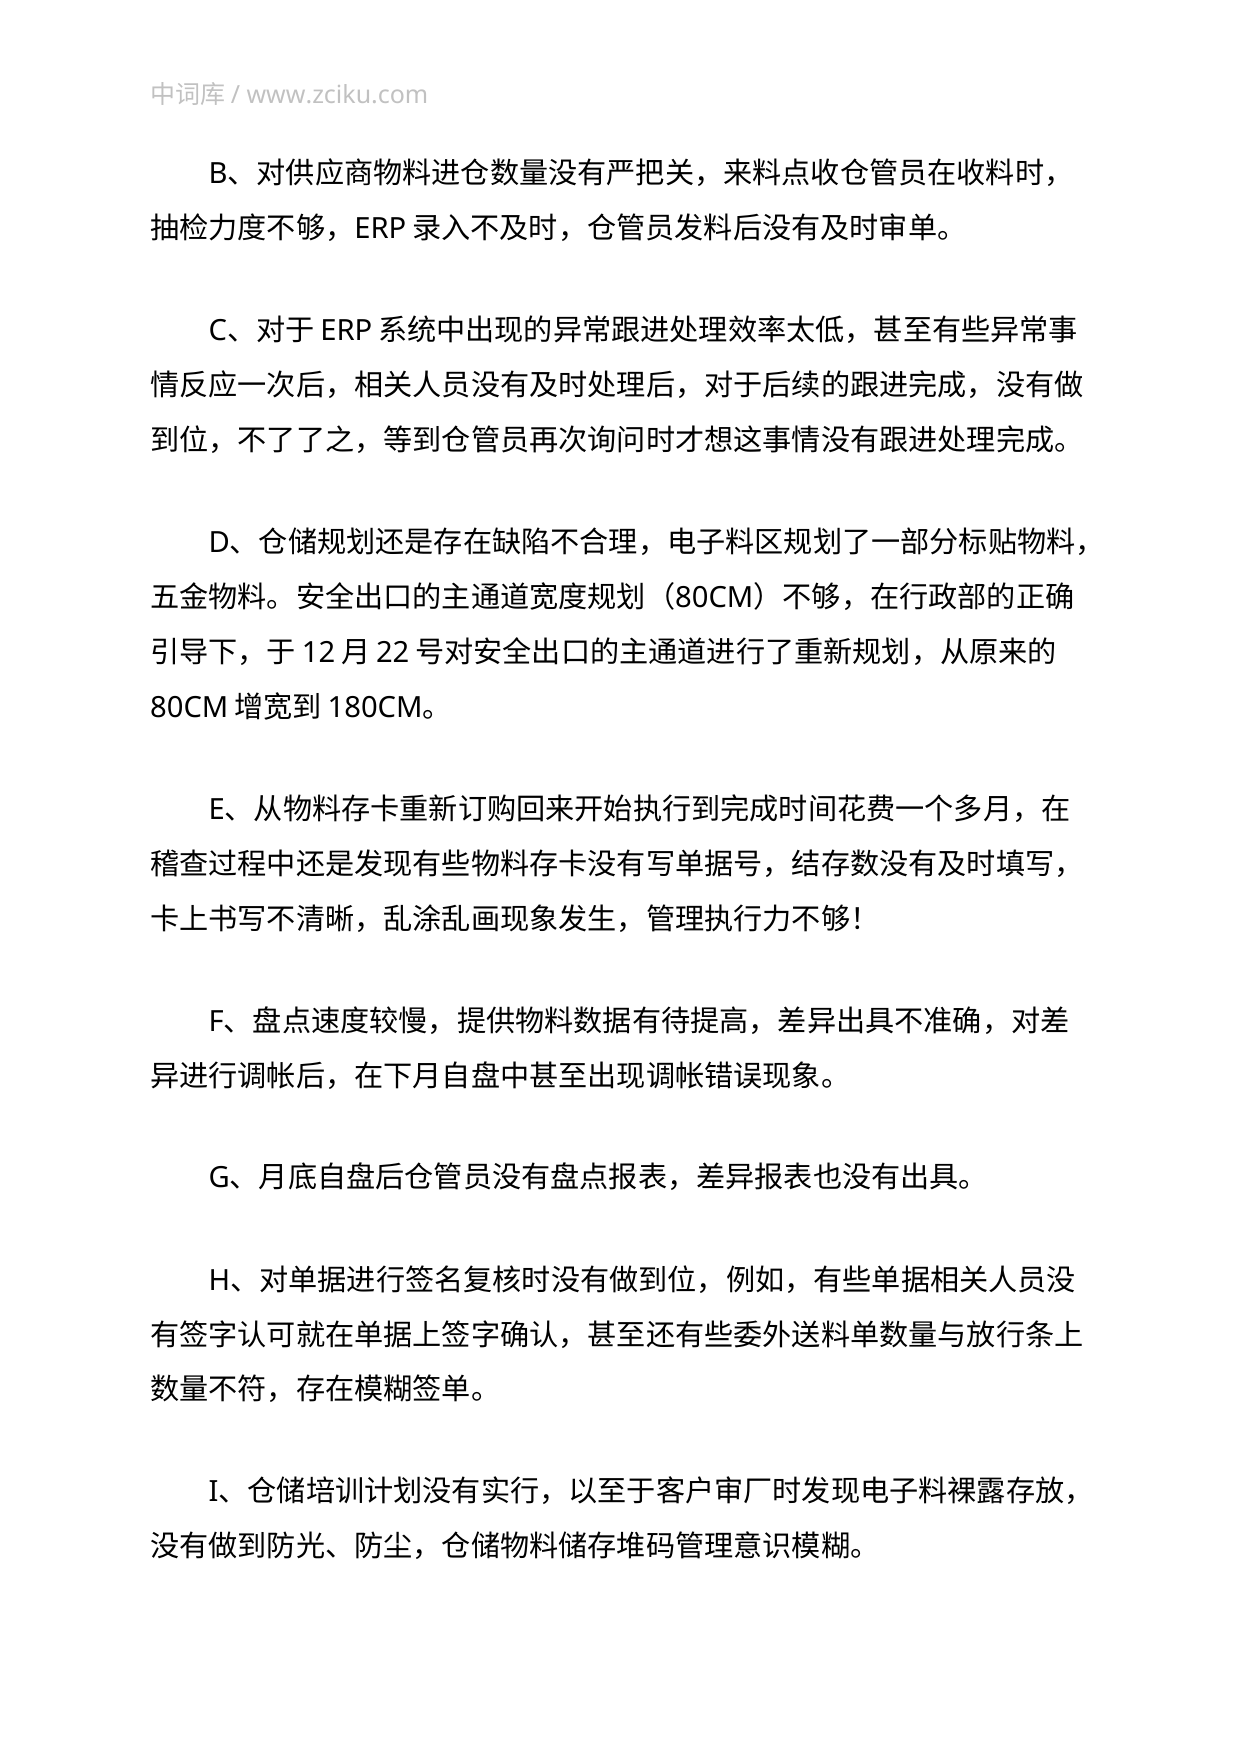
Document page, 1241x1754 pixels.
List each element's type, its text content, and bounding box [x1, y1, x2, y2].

text I、仓储培训计划没有实行，以至于客户审厂时发现电子料裸露存放，没有做到防光、防尘，仓储物料储存堆码管理意识模糊。 [150, 1468, 1090, 1565]
text G、月底自盘后仓管员没有盘点报表，差异报表也没有出具。 [150, 1154, 1090, 1196]
text H、对单据进行签名复核时没有做到位，例如，有些单据相关人员没有签字认可就在单据上签字确认，甚至还有些委外送料单数量与放行条上数量不符，存在模糊签单。 [150, 1256, 1090, 1408]
text C、对于ERP系统中出现的异常跟进处理效率太低，甚至有些异常事情反应一次后，相关人员没有及时处理后，对于后续的跟进完成，没有做到位，不了了之，等到仓管员再次询问时才想这事情没有跟进处理完成。 [150, 307, 1090, 459]
text F、盘点速度较慢，提供物料数据有待提高，差异出具不准确，对差异进行调帐后，在下月自盘中甚至出现调帐错误现象。 [150, 997, 1090, 1094]
text D、仓储规划还是存在缺陷不合理，电子料区规划了一部分标贴物料，五金物料。安全出口的主通道宽度规划（80CM）不够，在行政部的正确引导下，于12月22号对安全出口的主通道进行了重新规划，从原来的80CM增宽到180CM。 [150, 519, 1090, 726]
text B、对供应商物料进仓数量没有严把关，来料点收仓管员在收料时，抽检力度不够，ERP录入不及时，仓管员发料后没有及时审单。 [150, 150, 1090, 247]
text E、从物料存卡重新订购回来开始执行到完成时间花费一个多月，在稽查过程中还是发现有些物料存卡没有写单据号，结存数没有及时填写，卡上书写不清晰，乱涂乱画现象发生，管理执行力不够！ [150, 786, 1090, 938]
